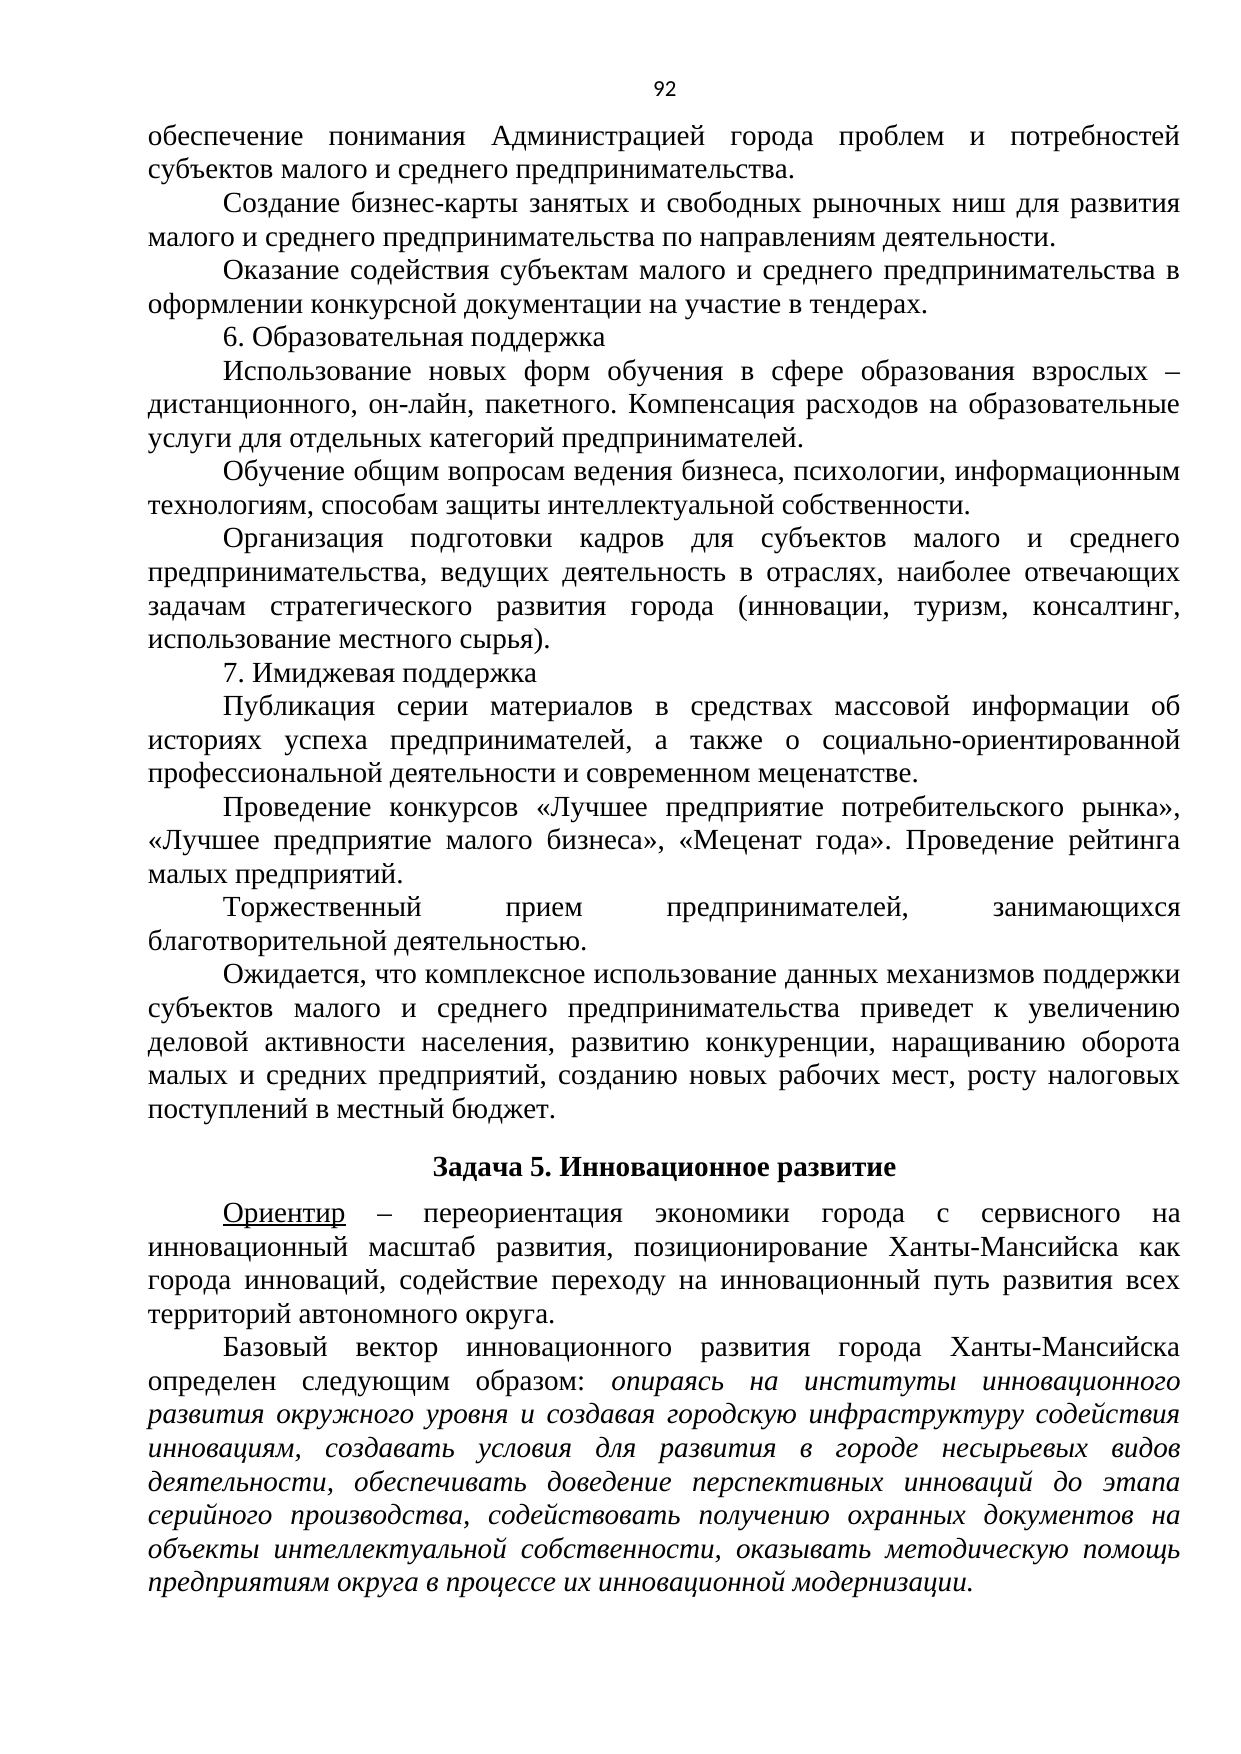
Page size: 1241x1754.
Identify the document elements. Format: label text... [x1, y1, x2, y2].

text 6. Образовательная поддержка [223, 319, 1181, 353]
text Ориентир – переориентация экономики города с сервисного на инновационный масштаб развития, позиционирование Ханты-Мансийска как города инноваций, содействие переходу на инновационный путь развития всех территорий автономного округа. [148, 1195, 1181, 1329]
text Ожидается, что комплексное использование данных механизмов поддержки субъектов малого и среднего предпринимательства приведет к увеличению деловой активности населения, развитию конкуренции, наращиванию оборота малых и средних предприятий, созданию новых рабочих мест, росту налоговых поступлений в местный бюджет. [148, 957, 1181, 1124]
text Торжественный прием предпринимателей, занимающихся благотворительной деятельностью. [148, 889, 1181, 957]
text 7. Имиджевая поддержка [223, 655, 1181, 688]
text Проведение конкурсов «Лучшее предприятие потребительского рынка», «Лучшее предприятие малого бизнеса», «Меценат года». Проведение рейтинга малых предприятий. [148, 789, 1181, 889]
text Обучение общим вопросам ведения бизнеса, психологии, информационным технологиям, способам защиты интеллектуальной собственности. [148, 453, 1181, 521]
text Публикация серии материалов в средствах массовой информации об историях успеха предпринимателей, а также о социально-ориентированной профессиональной деятельности и современном меценатстве. [148, 688, 1181, 789]
text Организация подготовки кадров для субъектов малого и среднего предпринимательства, ведущих деятельность в отраслях, наиболее отвечающих задачам стратегического развития города (инновации, туризм, консалтинг, использование местного сырья). [148, 521, 1181, 655]
text Задача 5. Инновационное развитие [148, 1149, 1181, 1183]
text Оказание содействия субъектам малого и среднего предпринимательства в оформлении конкурсной документации на участие в тендерах. [148, 252, 1181, 319]
text Создание бизнес-карты занятых и свободных рыночных ниш для развития малого и среднего предпринимательства по направлениям деятельности. [148, 185, 1181, 252]
text Базовый вектор инновационного развития города Ханты-Мансийска определен следующим образом: опираясь на институты инновационного развития окружного уровня и создавая городскую инфраструктуру содействия инновациям, создавать условия для развития в городе несырьевых видов деятельности, обеспечивать доведение перспективных инноваций до этапа серийного производства, содействовать получению охранных документов на объекты интеллектуальной собственности, оказывать методическую помощь предприятиям округа в процессе их инновационной модернизации. [148, 1329, 1181, 1598]
text Использование новых форм обучения в сфере образования взрослых – дистанционного, он-лайн, пакетного. Компенсация расходов на образовательные услуги для отдельных категорий предпринимателей. [148, 353, 1181, 453]
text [148, 118, 1181, 185]
